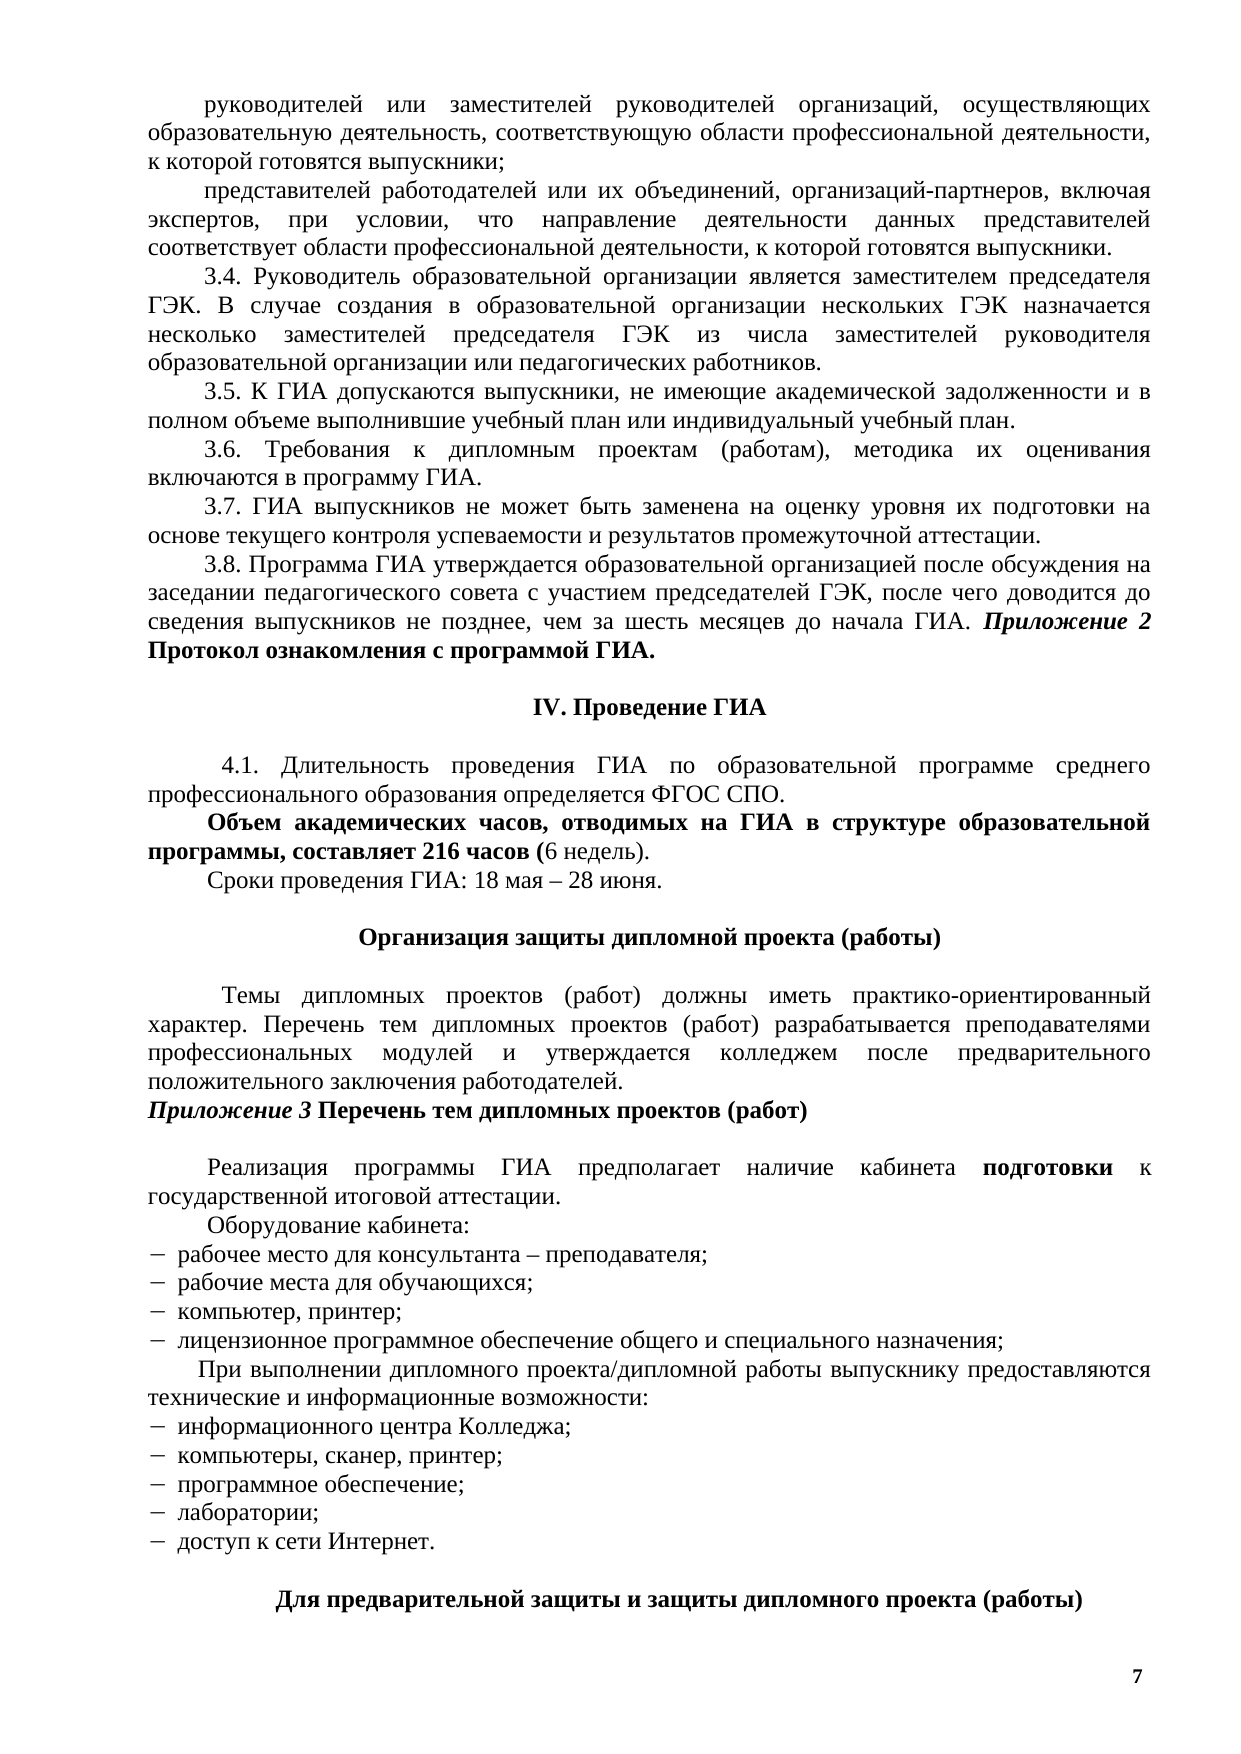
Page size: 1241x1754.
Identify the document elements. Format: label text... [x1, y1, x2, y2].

title IV. Проведение ГИА [148, 692, 1152, 721]
text 3.5. К ГИА допускаются выпускники, не имеющие академической задолженности и в полном объеме выполнившие учебный план или индивидуальный учебный план. [148, 376, 1152, 434]
text 3.4. Руководитель образовательной организации является заместителем председателя ГЭК. В случае создания в образовательной организации нескольких ГЭК назначается несколько заместителей председателя ГЭК из числа заместителей руководителя образовательной организации или педагогических работников. [148, 261, 1152, 376]
list доступ к сети Интернет. [148, 1526, 1152, 1555]
list лаборатории; [148, 1497, 1152, 1526]
text Темы дипломных проектов (работ) должны иметь практико-ориентированный характер. Перечень тем дипломных проектов (работ) разрабатывается преподавателями профессиональных модулей и утверждается колледжем после предварительного положительного заключения работодателей. [148, 980, 1152, 1095]
text Объем академических часов, отводимых на ГИА в структуре образовательной программы, составляет 216 часов (6 недель). [148, 807, 1152, 865]
text Для предварительной защиты и защиты дипломного проекта (работы) [148, 1584, 1152, 1612]
text 3.6. Требования к дипломным проектам (работам), методика их оценивания включаются в программу ГИА. [148, 434, 1152, 491]
text 3.8. Программа ГИА утверждается образовательной организацией после обсуждения на заседании педагогического совета с участием председателей ГЭК, после чего доводится до сведения выпускников не позднее, чем за шесть месяцев до начала ГИА. Приложение 2 Протокол ознакомления с программой ГИА. [148, 549, 1152, 664]
text 4.1. Длительность проведения ГИА по образовательной программе среднего профессионального образования определяется ФГОС СПО. [148, 750, 1152, 807]
list информационного центра Колледжа; [148, 1411, 1152, 1440]
text При выполнении дипломного проекта/дипломной работы выпускнику предоставляются технические и информационные возможности: [148, 1354, 1152, 1411]
text Оборудование кабинета: [207, 1210, 1152, 1239]
text Приложение 3 Перечень тем дипломных проектов (работ) [148, 1095, 1152, 1124]
list лицензионное программное обеспечение общего и специального назначения; [148, 1325, 1152, 1354]
text Реализация программы ГИА предполагает наличие кабинета подготовки к государственной итоговой аттестации. [148, 1152, 1152, 1210]
text Организация защиты дипломной проекта (работы) [148, 922, 1152, 951]
list рабочие места для обучающихся; [148, 1267, 1152, 1296]
text Сроки проведения ГИА: 18 мая – 28 июня. [148, 865, 1152, 894]
text 3.7. ГИА выпускников не может быть заменена на оценку уровня их подготовки на основе текущего контроля успеваемости и результатов промежуточной аттестации. [148, 491, 1152, 549]
text руководителей или заместителей руководителей организаций, осуществляющих образовательную деятельность, соответствующую области профессиональной деятельности, к которой готовятся выпускники; [148, 89, 1152, 175]
list рабочее место для консультанта – преподавателя; [148, 1239, 1152, 1267]
list компьютер, принтер; [148, 1296, 1152, 1325]
list компьютеры, сканер, принтер; [148, 1440, 1152, 1469]
text представителей работодателей или их объединений, организаций-партнеров, включая экспертов, при условии, что направление деятельности данных представителей соответствует области профессиональной деятельности, к которой готовятся выпускники. [148, 175, 1152, 261]
list программное обеспечение; [148, 1469, 1152, 1497]
